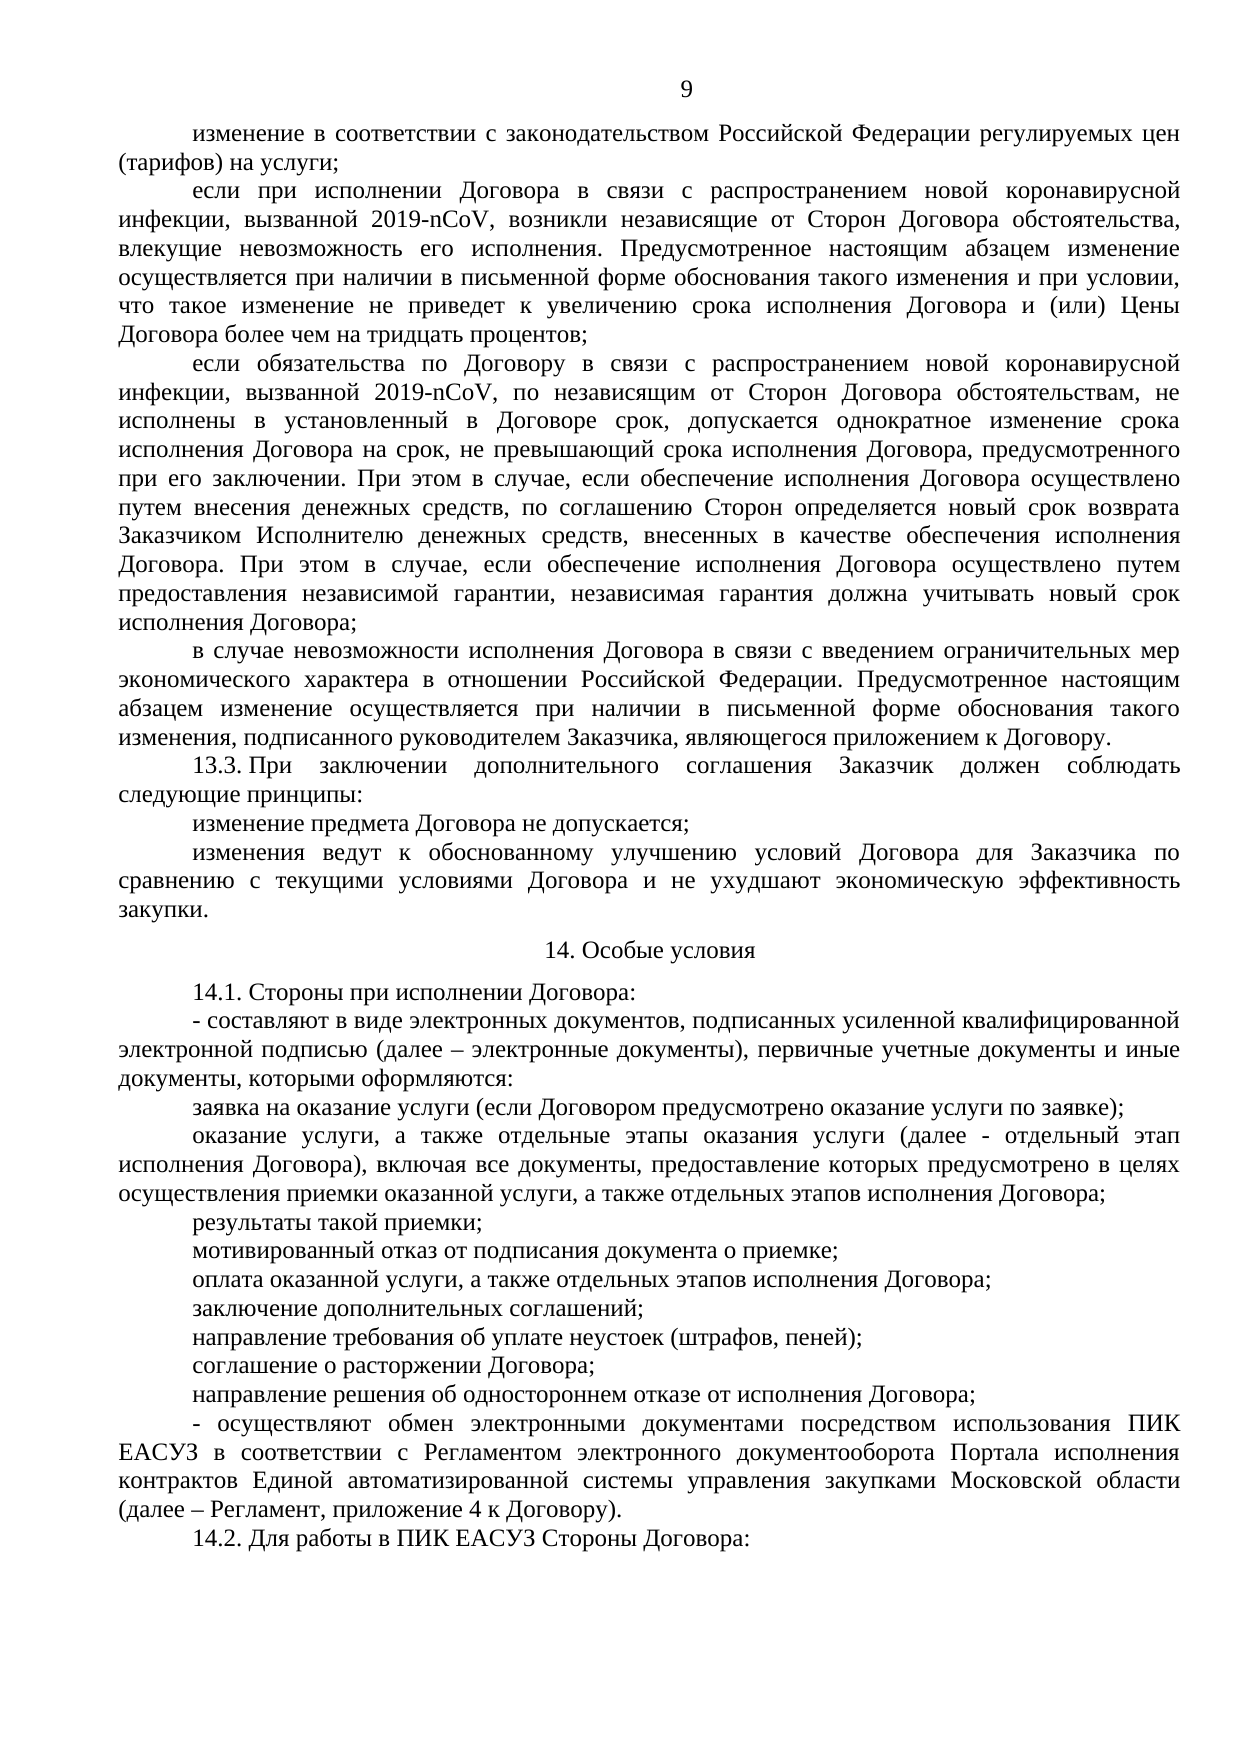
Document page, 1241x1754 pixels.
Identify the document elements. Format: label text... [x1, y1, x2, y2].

text изменение в соответствии с законодательством Российской Федерации регулируемых цен (тарифов) на услуги; [118, 118, 1181, 176]
text оплата оказанной услуги, а также отдельных этапов исполнения Договора; [118, 1264, 1181, 1293]
text если обязательства по Договору в связи с распространением новой коронавирусной инфекции, вызванной 2019-nCoV, по независящим от Сторон Договора обстоятельствам, не исполнены в установленный в Договоре срок, допускается однократное изменение срока исполнения Договора на срок, не превышающий срока исполнения Договора, предусмотренного при его заключении. При этом в случае, если обеспечение исполнения Договора осуществлено путем внесения денежных средств, по соглашению Cторон определяется новый срок возврата Заказчиком Исполнителю денежных средств, внесенных в качестве обеспечения исполнения Договора. При этом в случае, если обеспечение исполнения Договора осуществлено путем предоставления независимой гарантии, независимая гарантия должна учитывать новый срок исполнения Договора; [118, 348, 1181, 636]
text изменение предмета Договора не допускается; [118, 808, 1181, 837]
text заявка на оказание услуги (если Договором предусмотрено оказание услуги по заявке); [118, 1092, 1181, 1121]
text - составляют в виде электронных документов, подписанных усиленной квалифицированной электронной подписью (далее – электронные документы), первичные учетные документы и иные документы, которыми оформляются: [118, 1006, 1181, 1092]
text 14.1. Стороны при исполнении Договора: [118, 977, 1181, 1006]
text в случае невозможности исполнения Договора в связи с введением ограничительных мер экономического характера в отношении Российской Федерации. Предусмотренное настоящим абзацем изменение осуществляется при наличии в письменной форме обоснования такого изменения, подписанного руководителем Заказчика, являющегося приложением к Договору. [118, 636, 1181, 751]
text При заключении дополнительного соглашения Заказчик должен соблюдать следующие принципы: [118, 751, 1181, 808]
text соглашение о расторжении Договора; [118, 1351, 1181, 1379]
text - осуществляют обмен электронными документами посредством использования ПИК ЕАСУЗ в соответствии с Регламентом электронного документооборота Портала исполнения контрактов Единой автоматизированной системы управления закупками Московской области (далее – Регламент, приложение 4 к Договору). [118, 1408, 1181, 1523]
text результаты такой приемки; [118, 1207, 1181, 1236]
text направление решения об одностороннем отказе от исполнения Договора; [118, 1379, 1181, 1408]
text Особые условия [118, 936, 1181, 964]
text если при исполнении Договора в связи с распространением новой коронавирусной инфекции, вызванной 2019-nCoV, возникли независящие от Сторон Договора обстоятельства, влекущие невозможность его исполнения. Предусмотренное настоящим абзацем изменение осуществляется при наличии в письменной форме обоснования такого изменения и при условии, что такое изменение не приведет к увеличению срока исполнения Договора и (или) Цены Договора более чем на тридцать процентов; [118, 176, 1181, 348]
text мотивированный отказ от подписания документа о приемке; [118, 1236, 1181, 1264]
text 14.2. Для работы в ПИК ЕАСУЗ Стороны Договора: [118, 1523, 1181, 1552]
text оказание услуги, а также отдельные этапы оказания услуги (далее - отдельный этап исполнения Договора), включая все документы, предоставление которых предусмотрено в целях осуществления приемки оказанной услуги, а также отдельных этапов исполнения Договора; [118, 1121, 1181, 1207]
text направление требования об уплате неустоек (штрафов, пеней); [118, 1322, 1181, 1351]
text изменения ведут к обоснованному улучшению условий Договора для Заказчика по сравнению с текущими условиями Договора и не ухудшают экономическую эффективность закупки. [118, 837, 1181, 923]
text заключение дополнительных соглашений; [118, 1293, 1181, 1322]
